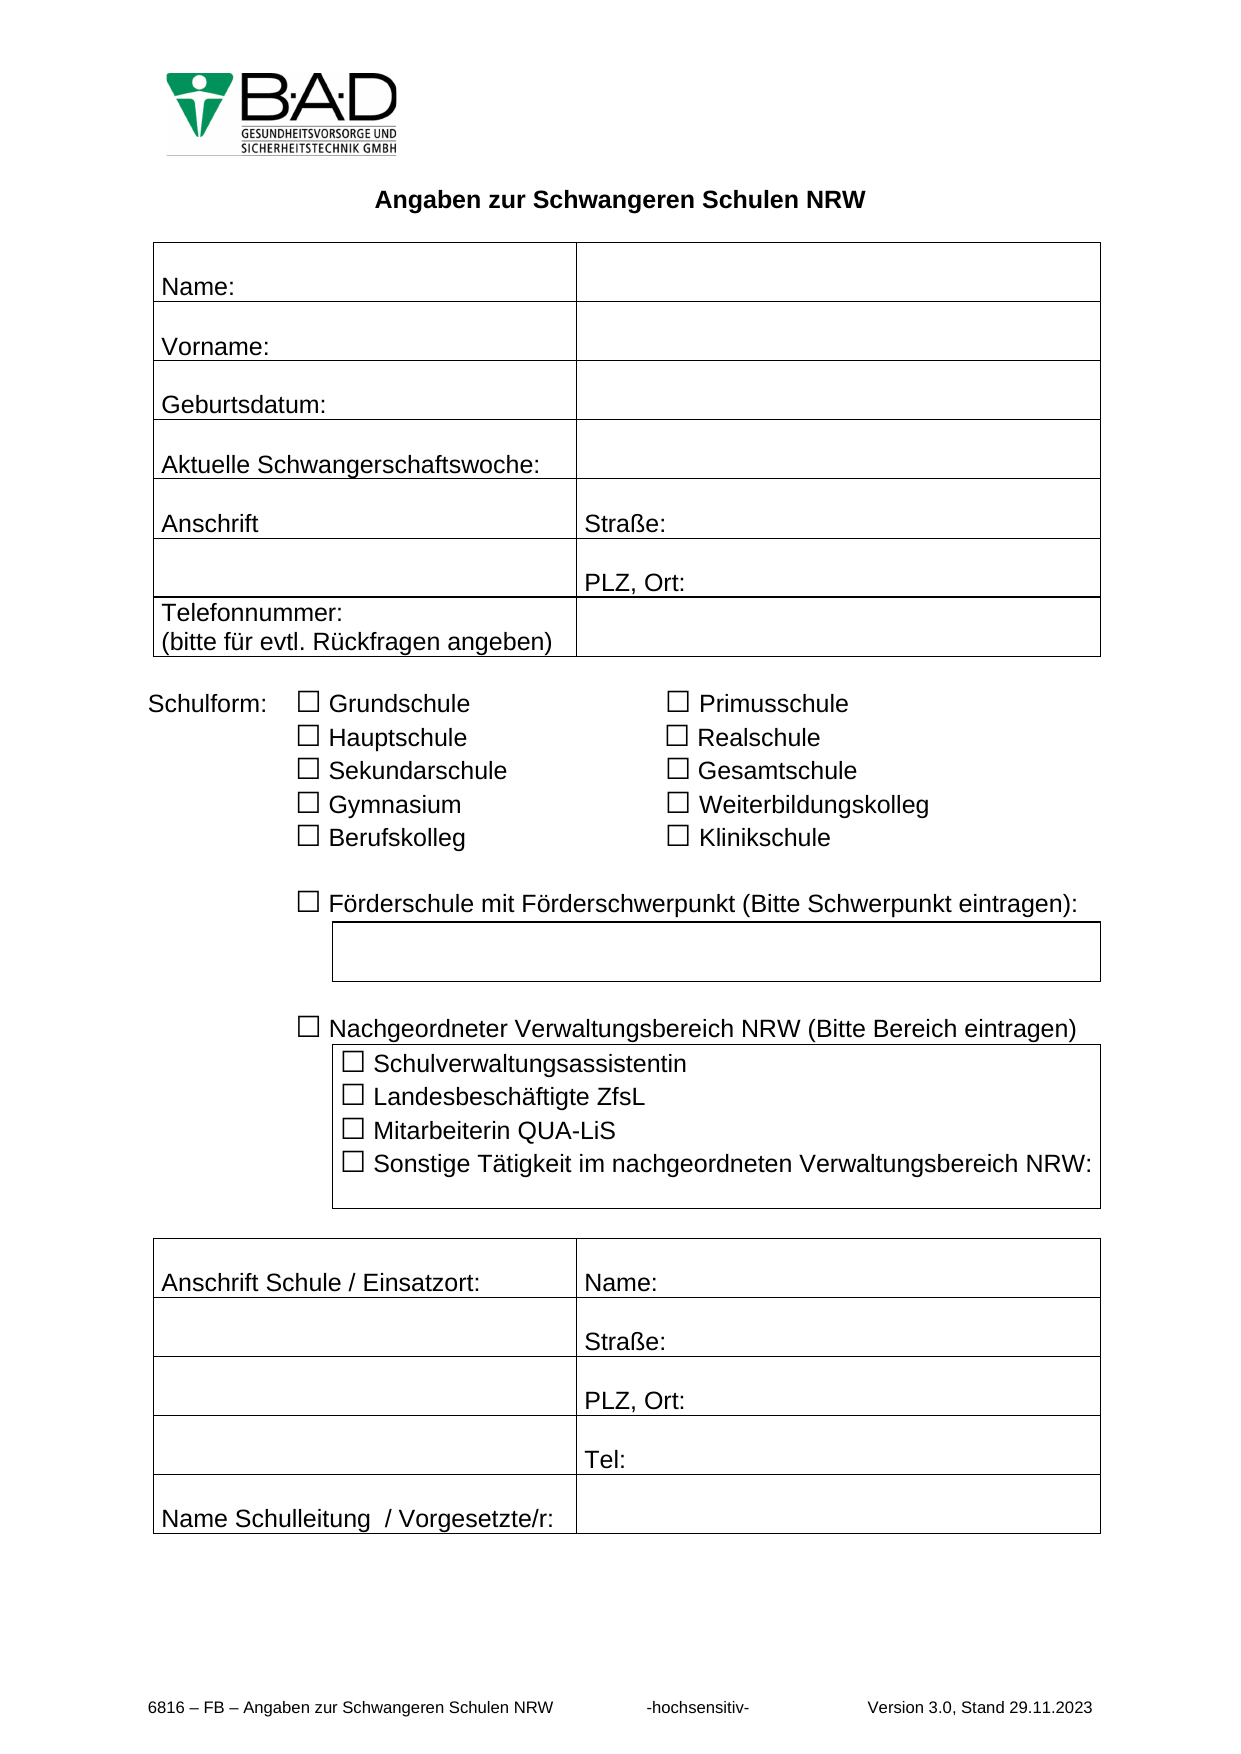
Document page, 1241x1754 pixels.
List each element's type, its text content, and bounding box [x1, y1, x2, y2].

table_cell Aktuelle Schwangerschaftswoche: [154, 420, 576, 478]
table_header Anschrift Schule / Einsatzort: [154, 1239, 576, 1297]
table_cell PLZ, Ort: [577, 1357, 1100, 1415]
text Berufskolleg Klinikschule [221, 819, 1092, 853]
table_cell Telefonnummer: (bitte für evtl. Rückfragen angeben) [154, 598, 576, 656]
text Sekundarschule Gesamtschule [221, 752, 1092, 786]
table_cell Geburtsdatum: [154, 361, 576, 419]
table_cell Vorname: [154, 302, 576, 360]
table_cell Straße: [577, 479, 1100, 537]
picture [166, 73, 397, 156]
table_cell [577, 361, 1100, 419]
table_header Schulverwaltungsassistentin Landesbeschäftigte ZfsL Mitarbeiterin QUA-LiS Sonstige Tätigkeit im nachgeordneten Verwaltungsbereich NRW: [333, 1045, 1100, 1208]
table_cell [577, 1475, 1100, 1533]
table_cell [154, 1298, 576, 1356]
table_cell Anschrift [154, 479, 576, 537]
text Förderschule mit Förderschwerpunkt (Bitte Schwerpunkt eintragen): [221, 882, 1092, 921]
table_header [577, 243, 1100, 301]
text Angaben zur Schwangeren Schulen NRW [148, 184, 1092, 213]
table_cell Tel: [577, 1416, 1100, 1474]
table_cell [577, 302, 1100, 360]
table_cell [577, 420, 1100, 478]
table_cell PLZ, Ort: [577, 539, 1100, 596]
text Nachgeordneter Verwaltungsbereich NRW (Bitte Bereich eintragen) [222, 1010, 1092, 1044]
text Schulform: Grundschule Primusschule [148, 685, 1092, 719]
table_cell [154, 1416, 576, 1474]
table_cell [154, 1357, 576, 1415]
table_cell Straße: [577, 1298, 1100, 1356]
table_header Name: [154, 243, 576, 301]
table_header [333, 923, 1100, 981]
text Hauptschule Realschule [295, 719, 1092, 752]
table_cell [577, 598, 1100, 656]
table_cell [154, 539, 576, 596]
table_header Name: [577, 1239, 1100, 1297]
text Gymnasium Weiterbildungskolleg [221, 786, 1092, 819]
table_cell Name Schulleitung / Vorgesetzte/r: [154, 1475, 576, 1533]
